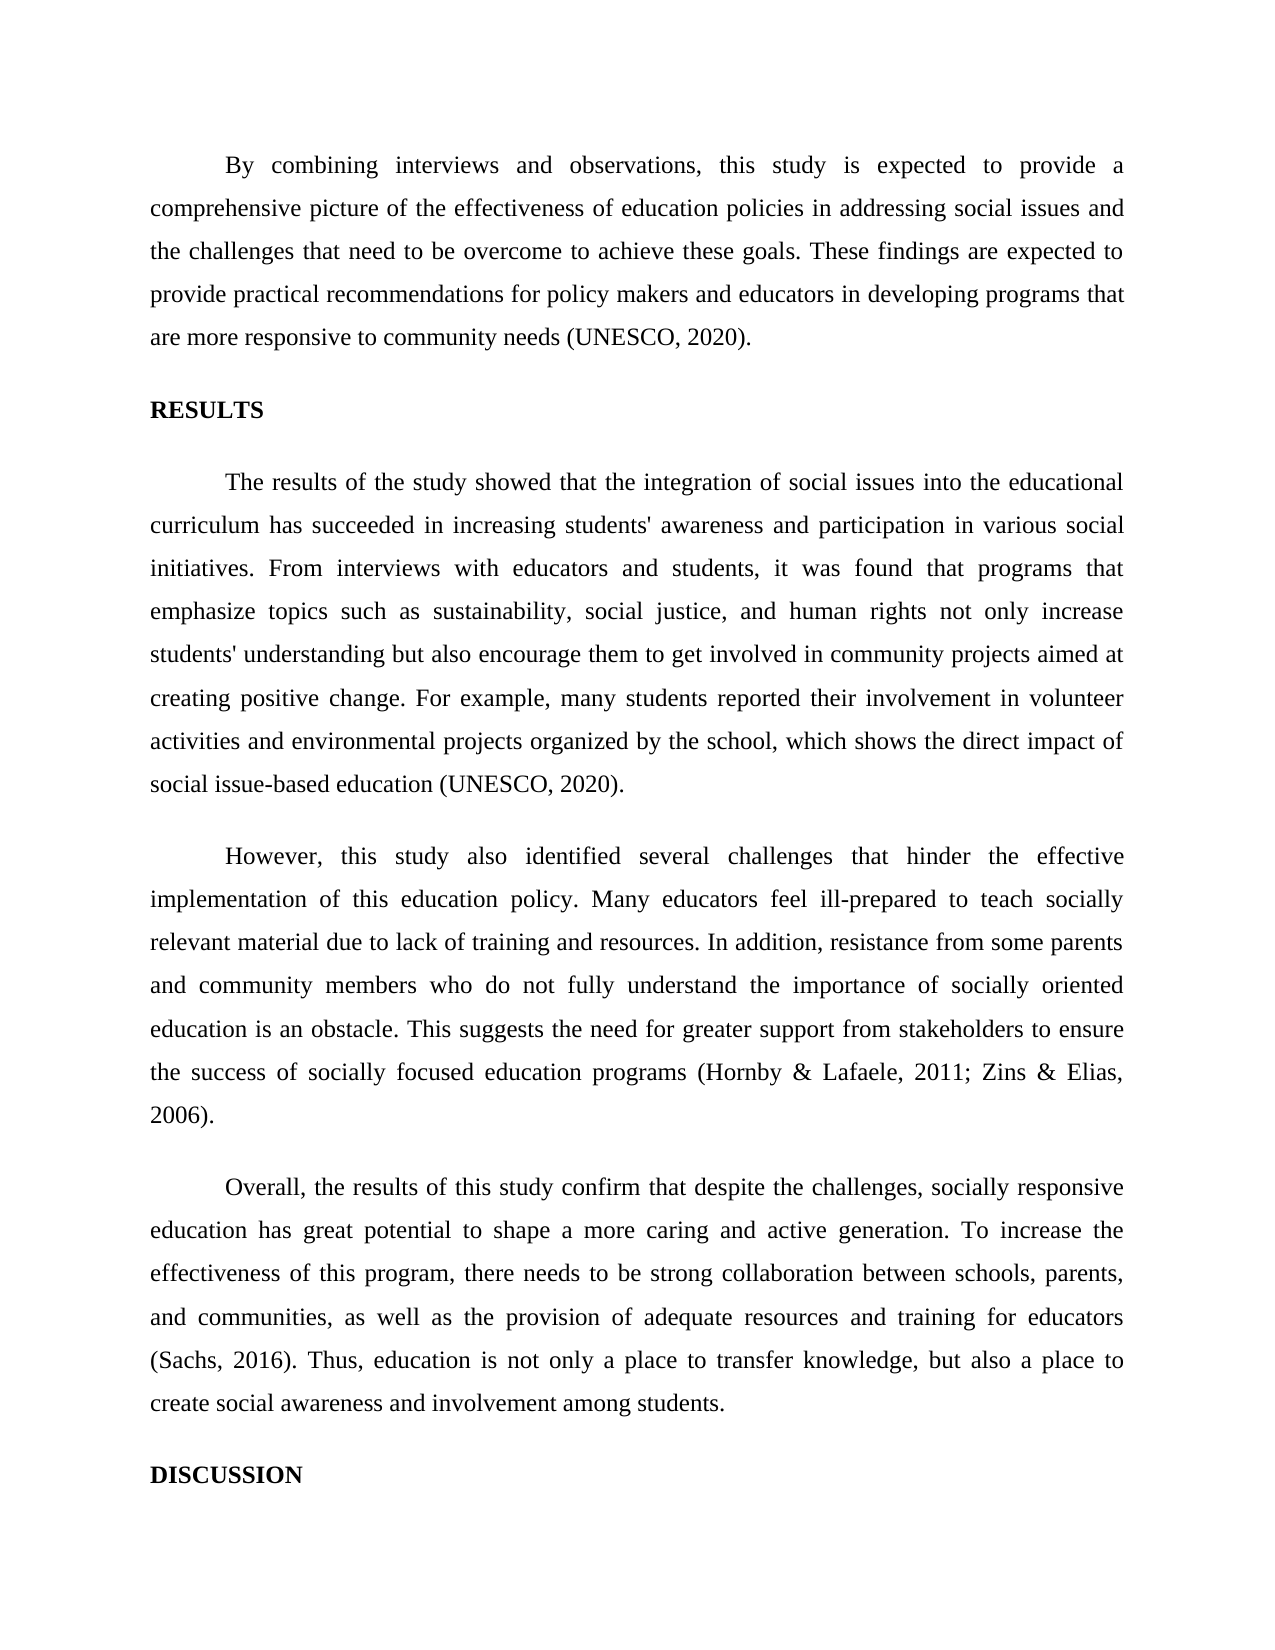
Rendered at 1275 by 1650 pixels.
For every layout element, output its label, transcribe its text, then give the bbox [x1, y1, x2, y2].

text DISCUSSION [150, 1460, 1125, 1489]
text Overall, the results of this study confirm that despite the challenges, socially responsive education has great potential to shape a more caring and active generation. To increase the effectiveness of this program, there needs to be strong collaboration between schools, parents, and communities, as well as the provision of adequate resources and training for educators (Sachs, 2016). Thus, education is not only a place to transfer knowledge, but also a place to create social awareness and involvement among students. [150, 1172, 1125, 1417]
text By combining interviews and observations, this study is expected to provide a comprehensive picture of the effectiveness of education policies in addressing social issues and the challenges that need to be overcome to achieve these goals. These findings are expected to provide practical recommendations for policy makers and educators in developing programs that are more responsive to community needs (UNESCO, 2020). [150, 150, 1125, 351]
text However, this study also identified several challenges that hinder the effective implementation of this education policy. Many educators feel ill-prepared to teach socially relevant material due to lack of training and resources. In addition, resistance from some parents and community members who do not fully understand the importance of socially oriented education is an obstacle. This suggests the need for greater support from stakeholders to ensure the success of socially focused education programs (Hornby & Lafaele, 2011; Zins & Elias, 2006). [150, 841, 1125, 1129]
text RESULTS [150, 395, 1125, 423]
text The results of the study showed that the integration of social issues into the educational curriculum has succeeded in increasing students' awareness and participation in various social initiatives. From interviews with educators and students, it was found that programs that emphasize topics such as sustainability, social justice, and human rights not only increase students' understanding but also encourage them to get involved in community projects aimed at creating positive change. For example, many students reported their involvement in volunteer activities and environmental projects organized by the school, which shows the direct impact of social issue-based education (UNESCO, 2020). [150, 467, 1125, 798]
